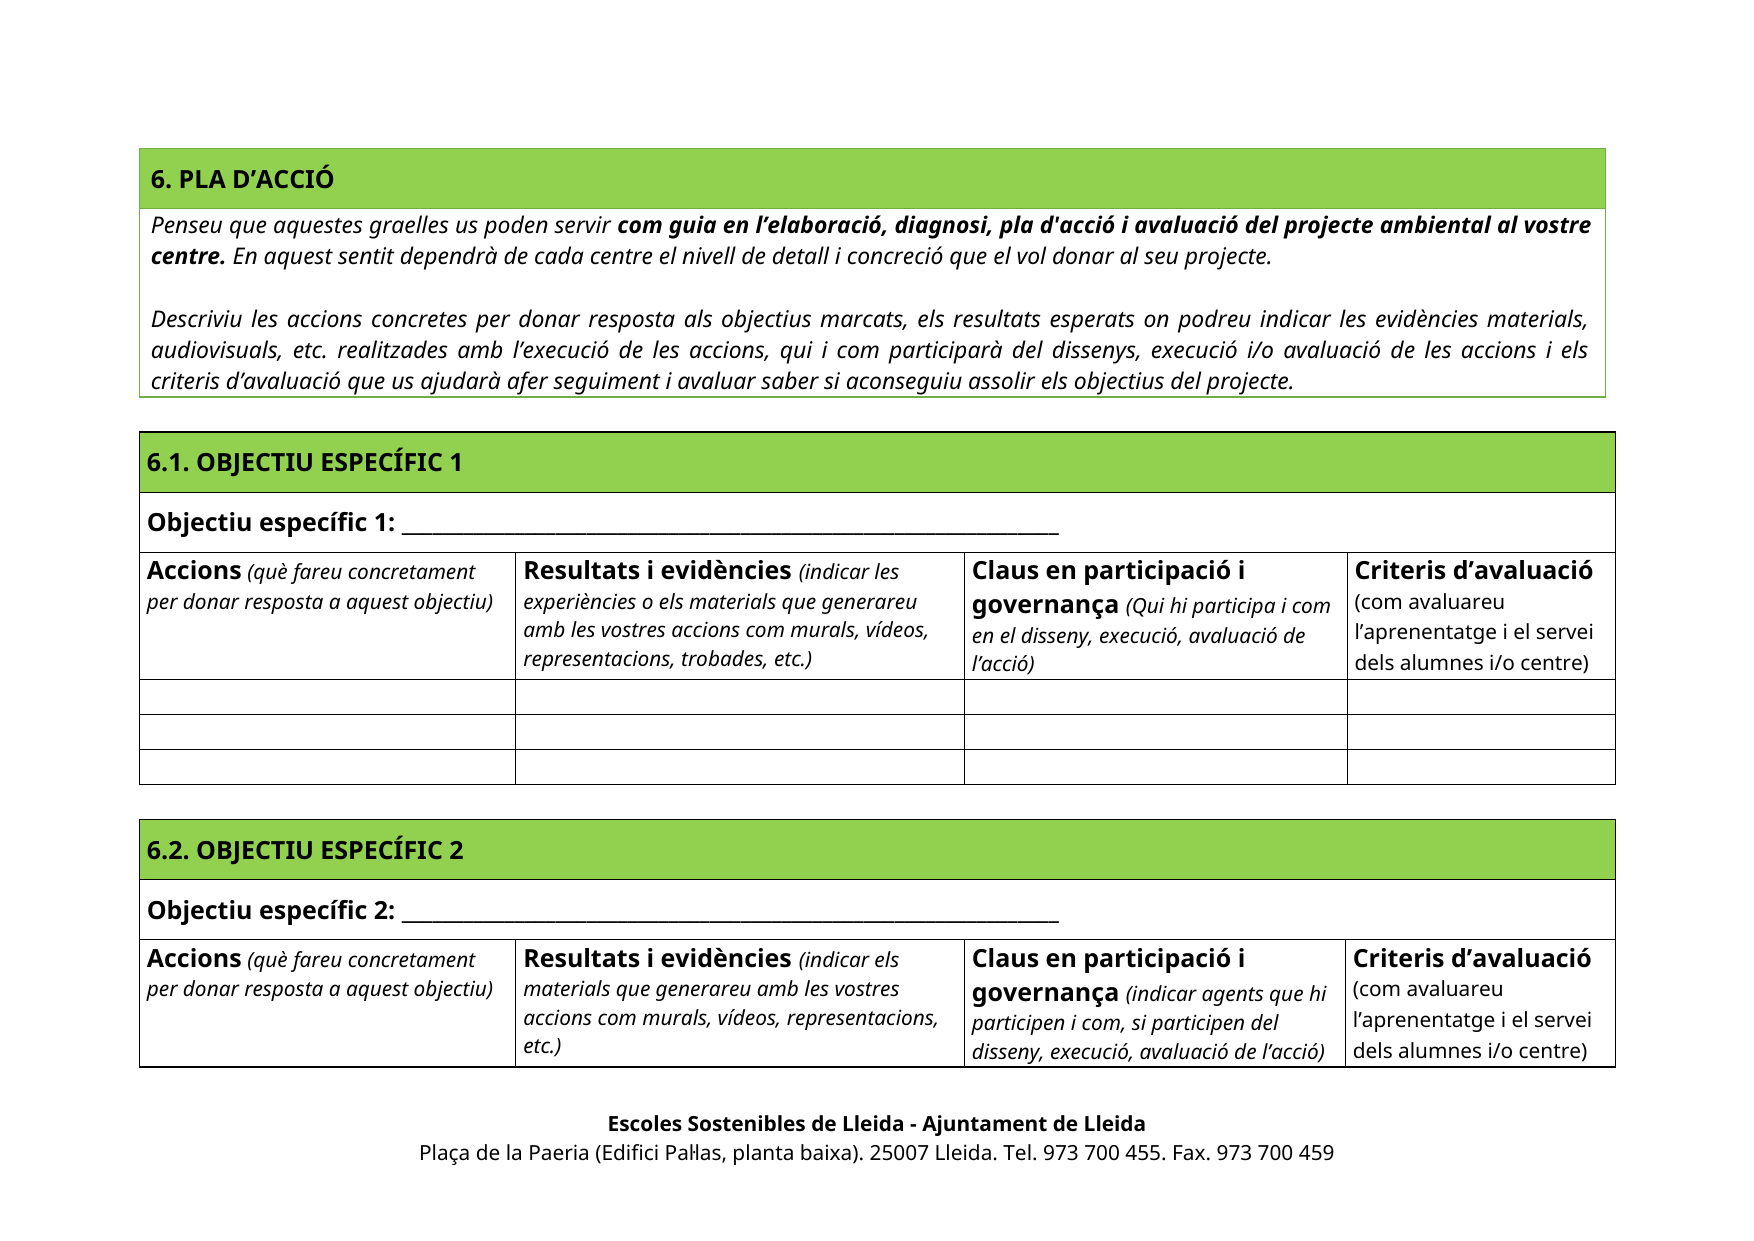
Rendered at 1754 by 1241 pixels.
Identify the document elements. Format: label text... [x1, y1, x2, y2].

table_cell [1348, 750, 1615, 784]
table_cell Penseu que aquestes graelles us poden servir com guia en l’elaboració, diagnosi, pla d'acció i avaluació del projecte ambiental al vostre centre. En aquest sentit dependrà de cada centre el nivell de detall i concreció que el vol donar al seu projecte. Descriviu les accions concretes per donar resposta als objectius marcats, els resultats esperats on podreu indicar les evidències materials, audiovisuals, etc. realitzades amb l’execució de les accions, qui i com participarà del dissenys, execució i/o avaluació de les accions i els criteris d’avaluació que us ajudarà afer seguiment i avaluar saber si aconseguiu assolir els objectius del projecte. [140, 209, 1605, 396]
table_cell [140, 680, 515, 714]
table_cell Resultats i evidències (indicar les experiències o els materials que generareu amb les vostres accions com murals, vídeos, representacions, trobades, etc.) [516, 553, 964, 679]
table_header 6.1. OBJECTIU ESPECÍFIC 1 [140, 433, 1615, 492]
table_cell [1348, 715, 1615, 749]
table_cell Resultats i evidències (indicar els materials que generareu amb les vostres accions com murals, vídeos, representacions, etc.) [516, 940, 964, 1066]
table_cell Accions (què fareu concretament per donar resposta a aquest objectiu) [140, 940, 515, 1066]
table_cell [516, 680, 964, 714]
table_cell Claus en participació i governança (Qui hi participa i com en el disseny, execució, avaluació de l’acció) [965, 553, 1347, 679]
table_cell Accions (què fareu concretament per donar resposta a aquest objectiu) [140, 553, 515, 679]
table_cell [965, 680, 1347, 714]
table_cell Criteris d’avaluació (com avaluareu l’aprenentatge i el servei dels alumnes i/o centre) [1346, 940, 1615, 1066]
table_cell [516, 715, 964, 749]
table_header 6. PLA D’ACCIÓ [140, 149, 1605, 208]
table_cell [140, 750, 515, 784]
table_header 6.2. OBJECTIU ESPECÍFIC 2 [140, 820, 1615, 879]
table_cell [965, 750, 1347, 784]
table_cell Criteris d’avaluació (com avaluareu l’aprenentatge i el servei dels alumnes i/o centre) [1348, 553, 1615, 679]
table_cell [516, 750, 964, 784]
table_cell Claus en participació i governança (indicar agents que hi participen i com, si participen del disseny, execució, avaluació de l’acció) [965, 940, 1345, 1066]
table_cell [965, 715, 1347, 749]
table_cell [1348, 680, 1615, 714]
table_cell [140, 715, 515, 749]
table_cell Objectiu específic 1: ________________________________________________________________ [140, 493, 1615, 552]
table_cell Objectiu específic 2: ________________________________________________________________ [140, 880, 1615, 939]
